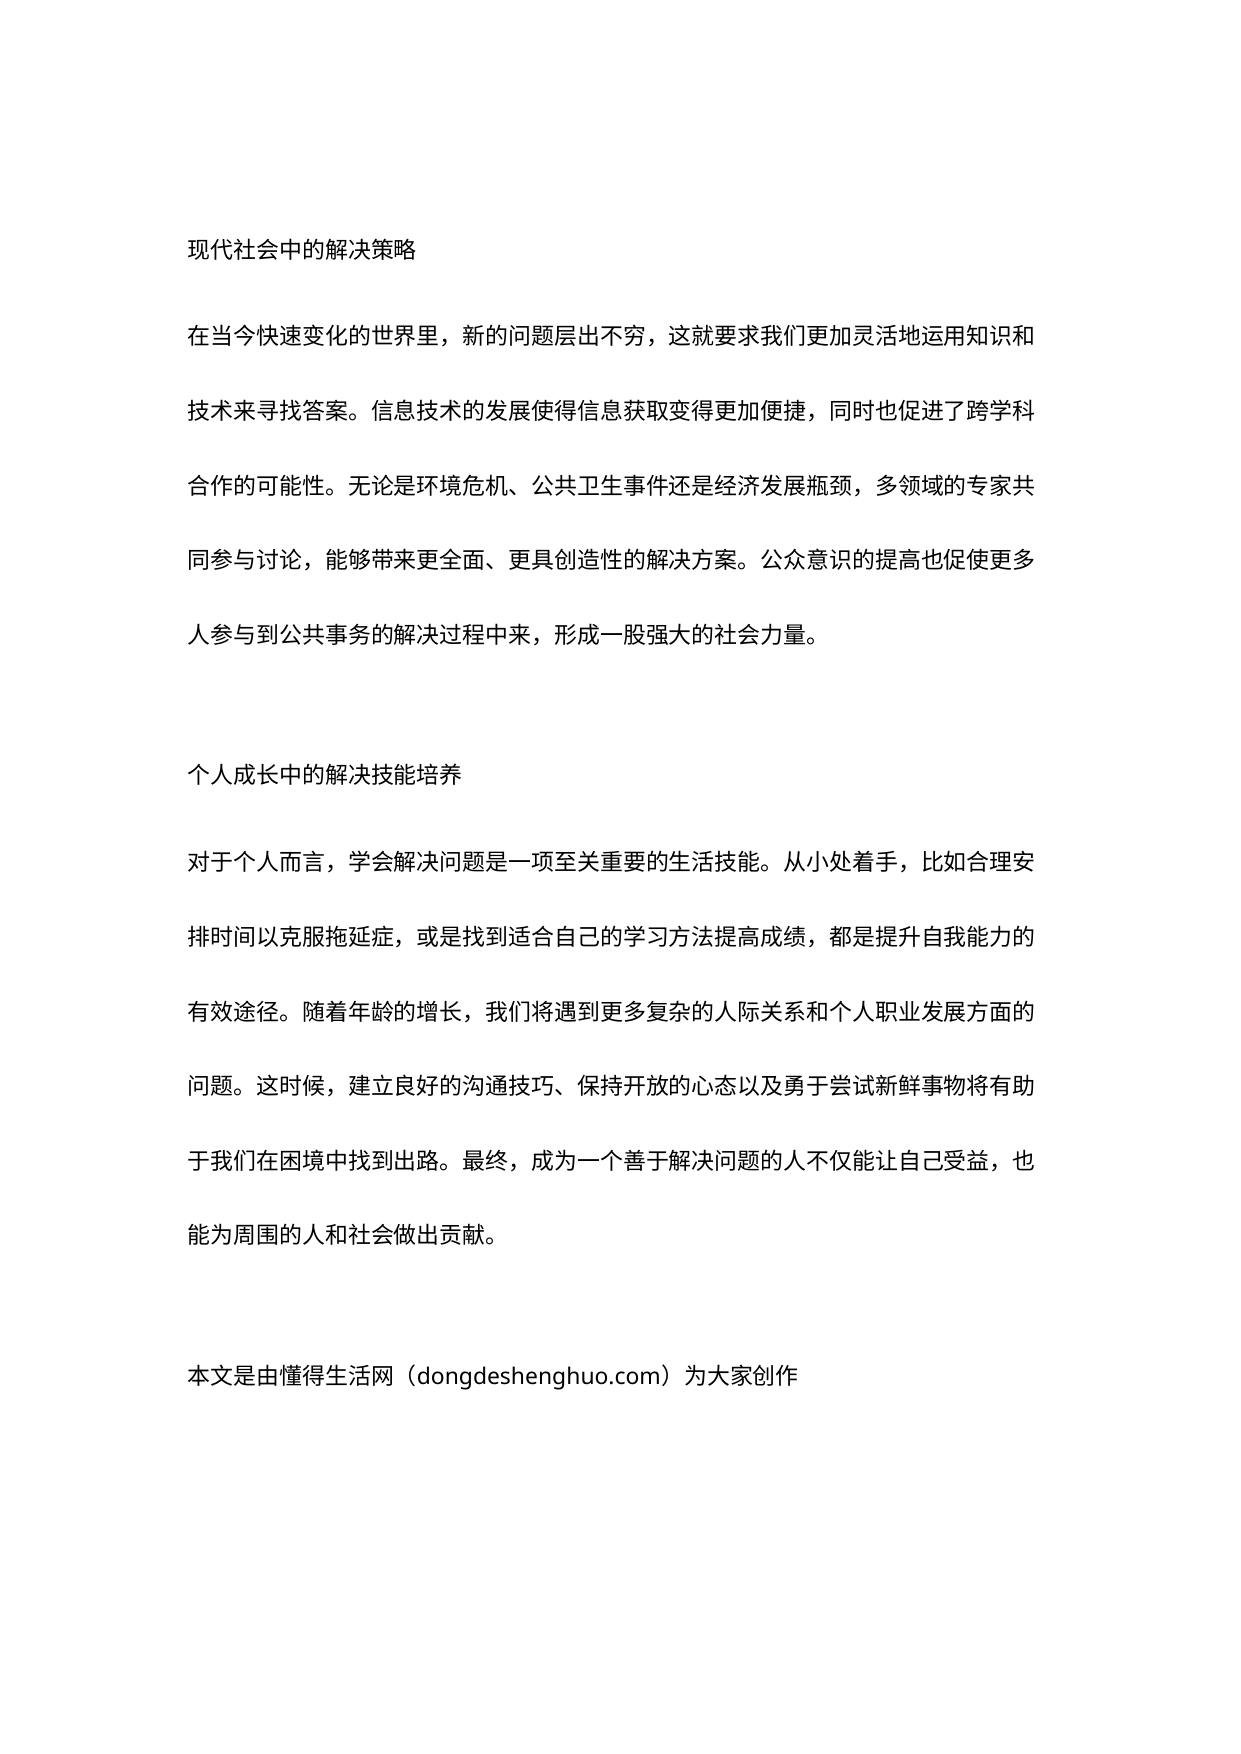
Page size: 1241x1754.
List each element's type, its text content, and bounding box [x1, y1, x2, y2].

text 现代社会中的解决策略 [187, 216, 1053, 281]
text 个人成长中的解决技能培养 [187, 742, 1053, 807]
text 本文是由懂得生活网（dongdeshenghuo.com）为大家创作 [187, 1342, 1053, 1407]
text 在当今快速变化的世界里，新的问题层出不穷，这就要求我们更加灵活地运用知识和技术来寻找答案。信息技术的发展使得信息获取变得更加便捷，同时也促进了跨学科合作的可能性。无论是环境危机、公共卫生事件还是经济发展瓶颈，多领域的专家共同参与讨论，能够带来更全面、更具创造性的解决方案。公众意识的提高也促使更多人参与到公共事务的解决过程中来，形成一股强大的社会力量。 [187, 302, 1053, 666]
text 对于个人而言，学会解决问题是一项至关重要的生活技能。从小处着手，比如合理安排时间以克服拖延症，或是找到适合自己的学习方法提高成绩，都是提升自我能力的有效途径。随着年龄的增长，我们将遇到更多复杂的人际关系和个人职业发展方面的问题。这时候，建立良好的沟通技巧、保持开放的心态以及勇于尝试新鲜事物将有助于我们在困境中找到出路。最终，成为一个善于解决问题的人不仅能让自己受益，也能为周围的人和社会做出贡献。 [187, 828, 1053, 1267]
